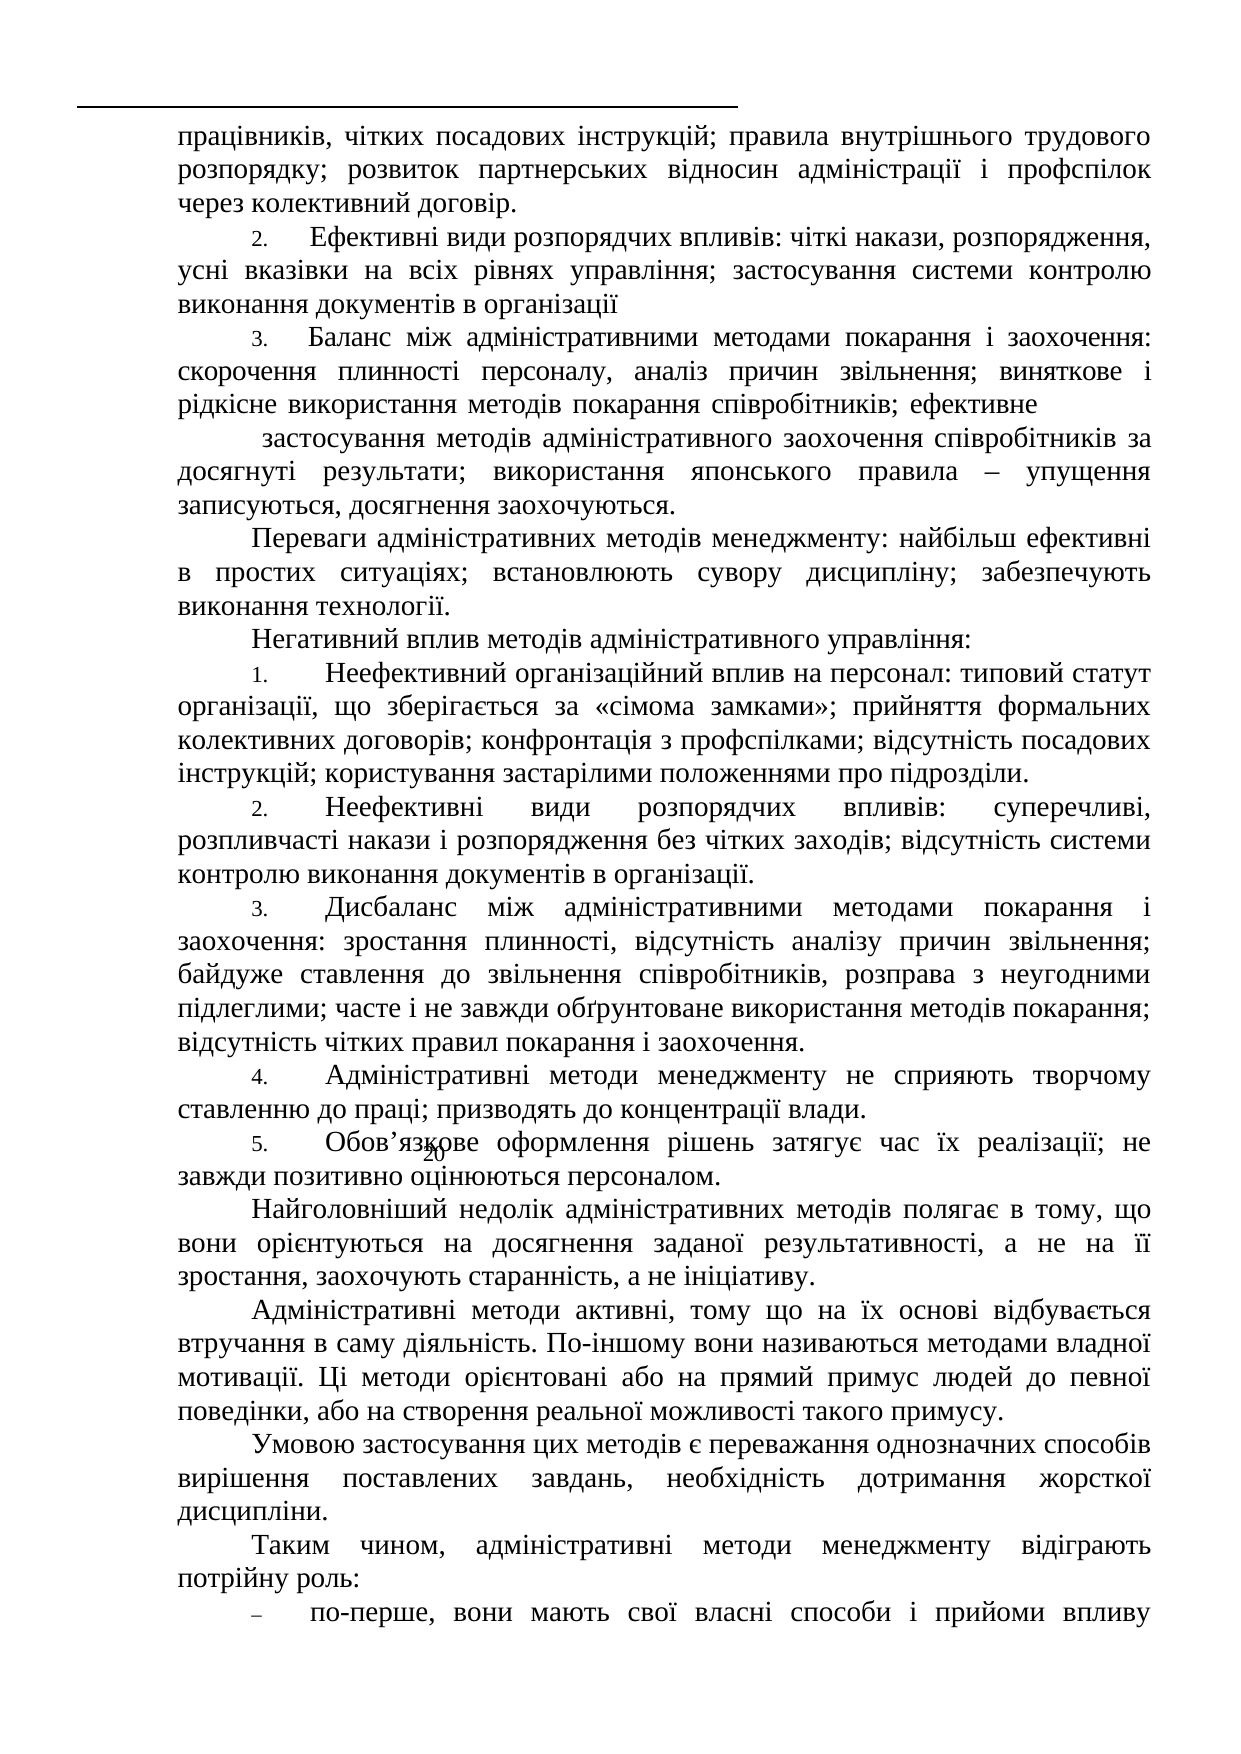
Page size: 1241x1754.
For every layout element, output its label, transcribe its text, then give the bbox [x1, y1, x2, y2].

list Адміністративні методи менеджменту не сприяють творчому ставленню до праці; призводять до концентрації влади. [177, 1057, 1152, 1124]
list Ефективні види розпорядчих впливів: чіткі накази, розпорядження, усні вказівки на всіх рівнях управління; застосування системи контролю виконання документів в організації [177, 219, 1152, 319]
text Адміністративні методи активні, тому що на їх основі відбувається втручання в саму діяльність. По-іншому вони називаються методами владної мотивації. Ці методи орієнтовані або на прямий примус людей до певної поведінки, або на створення реальної можливості такого примусу. [177, 1292, 1152, 1426]
text Умовою застосування цих методів є переважання однозначних способів вирішення поставлених завдань, необхідність дотримання жорсткої дисципліни. [177, 1426, 1152, 1527]
text Найголовніший недолік адміністративних методів полягає в тому, що вони орієнтуються на досягнення заданої результативності, а не на її зростання, заохочують старанність, а не ініціативу. [177, 1191, 1152, 1292]
list Обов’язкове оформлення рішень затягує час їх реалізації; не завжди позитивно оцінюються персоналом. [177, 1124, 1152, 1191]
list застосування методів адміністративного заохочення співробітників за досягнуті результати; використання японського правила – упущення записуються, досягнення заохочуються. [177, 420, 1152, 521]
text Переваги адміністративних методів менеджменту: найбільш ефективні в простих ситуаціях; встановлюють сувору дисципліну; забезпечують виконання технології. [177, 521, 1152, 621]
text Таким чином, адміністративні методи менеджменту відіграють потрійну роль: [177, 1527, 1152, 1594]
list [177, 118, 1152, 219]
list Неефективний організаційний вплив на персонал: типовий статут організації, що зберігається за «сімома замками»; прийняття формальних колективних договорів; конфронтація з профспілками; відсутність посадових інструкцій; користування застарілими положеннями про підрозділи. [177, 655, 1152, 789]
text Негативний вплив методів адміністративного управління: [177, 621, 1152, 655]
list Дисбаланс між адміністративними методами покарання і заохочення: зростання плинності, відсутність аналізу причин звільнення; байдуже ставлення до звільнення співробітників, розправа з неугодними підлеглими; часте і не завжди обґрунтоване використання методів покарання; відсутність чітких правил покарання і заохочення. [177, 889, 1152, 1057]
list Неефективні види розпорядчих впливів: суперечливі, розпливчасті накази і розпорядження без чітких заходів; відсутність системи контролю виконання документів в організації. [177, 789, 1152, 889]
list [177, 1594, 1152, 1627]
list Баланс між адміністративними методами покарання і заохочення: скорочення плинності персоналу, аналіз причин звільнення; виняткове і рідкісне використання методів покарання співробітників; ефективне [177, 319, 1152, 420]
